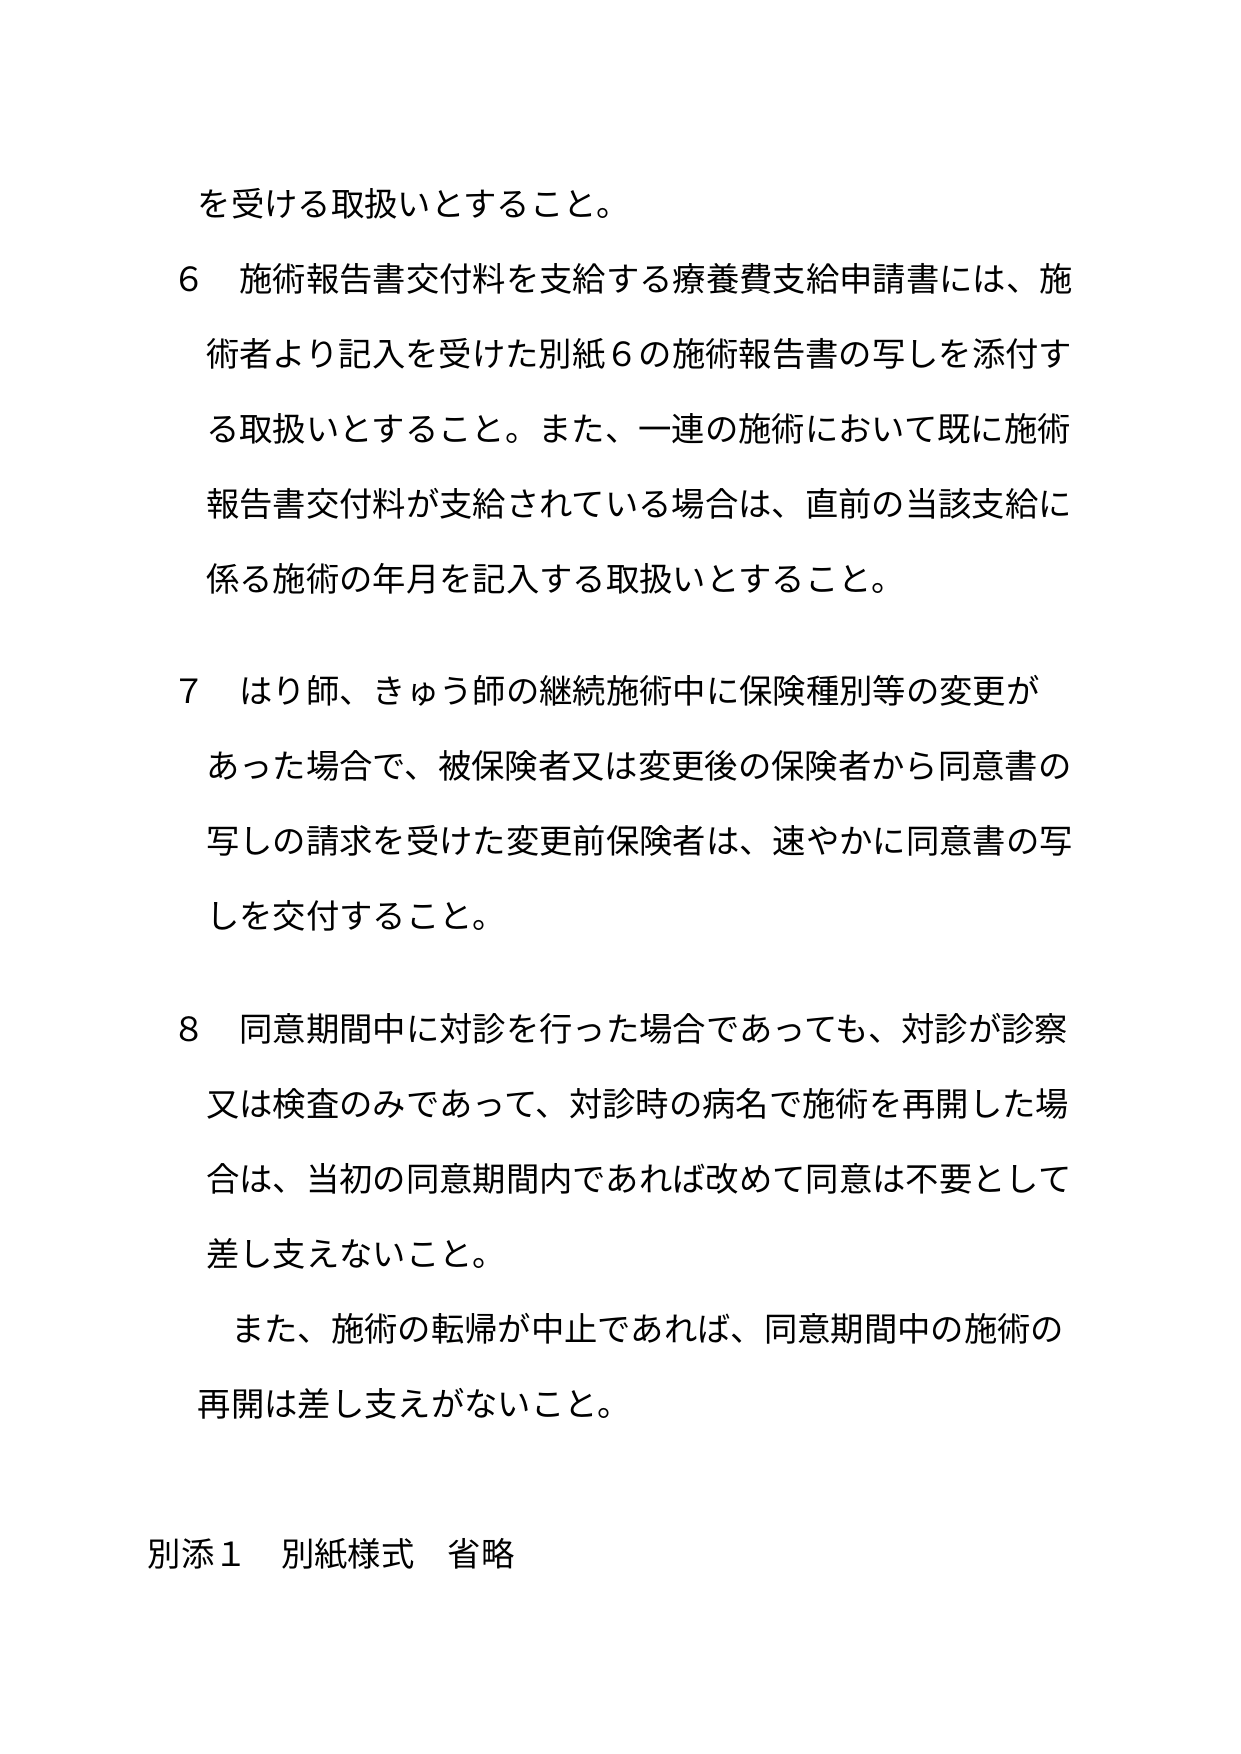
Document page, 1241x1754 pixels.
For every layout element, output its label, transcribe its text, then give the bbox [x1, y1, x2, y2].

text ７ はり師、きゅう師の継続施術中に保険種別等の変更があった場合で、被保険者又は変更後の保険者から同意書の写しの請求を受けた変更前保険者は、速やかに同意書の写しを交付すること。 [173, 652, 1092, 952]
text また、施術の転帰が中止であれば、同意期間中の施術の再開は差し支えがないこと。 [198, 1289, 1092, 1439]
text ８ 同意期間中に対診を行った場合であっても、対診が診察又は検査のみであって、対診時の病名で施術を再開した場合は、当初の同意期間内であれば改めて同意は不要として差し支えないこと。 [173, 989, 1092, 1289]
text 別添１ 別紙様式 省略 [148, 1514, 1092, 1589]
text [198, 164, 1092, 239]
text ６ 施術報告書交付料を支給する療養費支給申請書には、施術者より記入を受けた別紙６の施術報告書の写しを添付する取扱いとすること。また、一連の施術において既に施術報告書交付料が支給されている場合は、直前の当該支給に係る施術の年月を記入する取扱いとすること。 [173, 239, 1092, 614]
